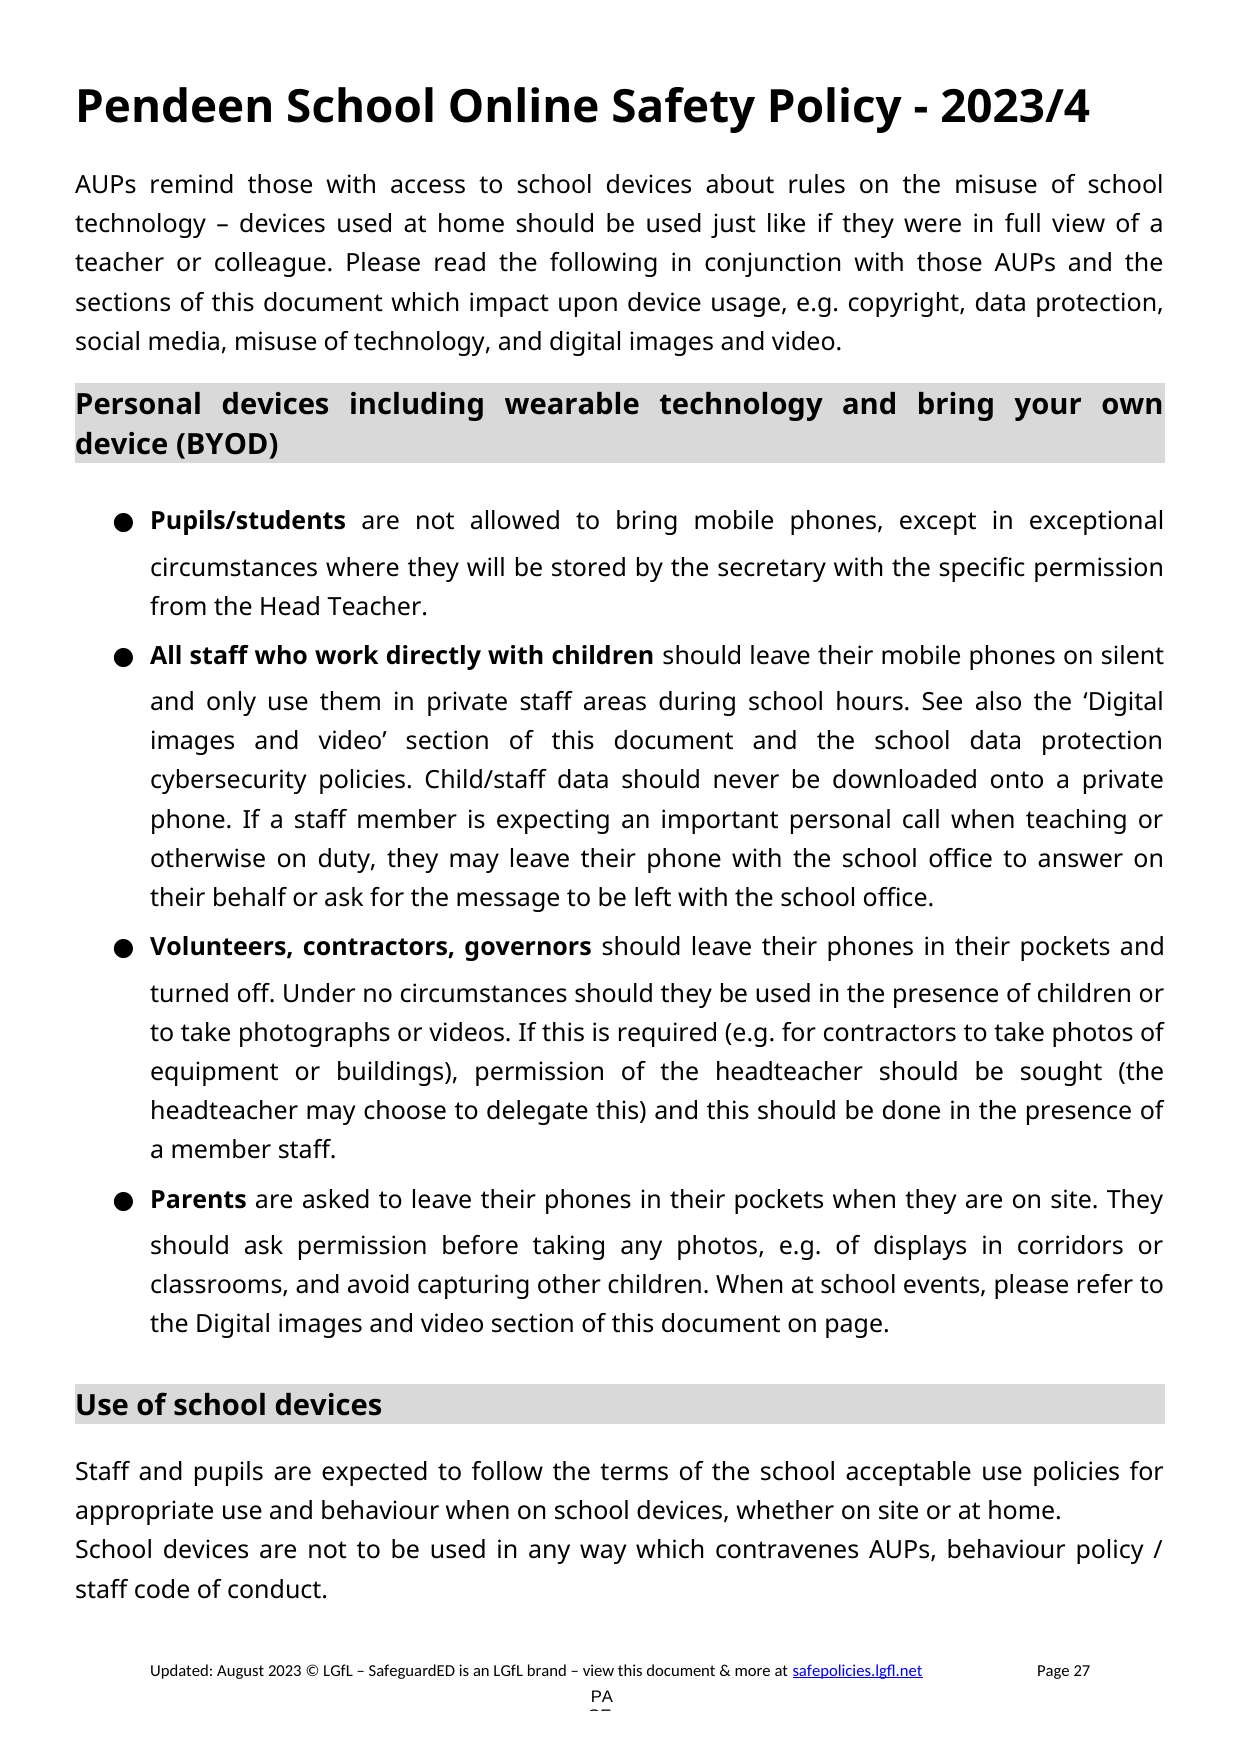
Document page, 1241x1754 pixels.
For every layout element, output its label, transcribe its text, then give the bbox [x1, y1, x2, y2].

text School devices are not to be used in any way which contravenes AUPs, behaviour policy / staff code of conduct. [75, 1532, 1165, 1605]
list Volunteers, contractors, governors should leave their phones in their pockets and turned off. Under no circumstances should they be used in the presence of children or to take photographs or videos. If this is required (e.g. for contractors to take photos of equipment or buildings), permission of the headteacher should be sought (the headteacher may choose to delegate this) and this should be done in the presence of a member staff. [112, 919, 1165, 1166]
list Pupils/students are not allowed to bring mobile phones, except in exceptional circumstances where they will be stored by the secretary with the specific permission from the Head Teacher. [112, 493, 1165, 622]
subtitle Personal devices including wearable technology and bring your own device (BYOD) [75, 383, 1165, 463]
text AUPs remind those with access to school devices about rules on the misuse of school technology – devices used at home should be used just like if they were in full view of a teacher or colleague. Please read the following in conjunction with those AUPs and the sections of this document which impact upon device usage, e.g. copyright, data protection, social media, misuse of technology, and digital images and video. [75, 167, 1165, 357]
subtitle Use of school devices [75, 1384, 1165, 1424]
text Staff and pupils are expected to follow the terms of the school acceptable use policies for appropriate use and behaviour when on school devices, whether on site or at home. [75, 1454, 1165, 1527]
list Parents are asked to leave their phones in their pockets when they are on site. They should ask permission before taking any photos, e.g. of displays in corridors or classrooms, and avoid capturing other children. When at school events, please refer to the Digital images and video section of this document on page. [112, 1171, 1165, 1340]
list All staff who work directly with children should leave their mobile phones on silent and only use them in private staff areas during school hours. See also the ‘Digital images and video’ section of this document and the school data protection cybersecurity policies. Child/staff data should never be downloaded onto a private phone. If a staff member is expecting an important personal call when teaching or otherwise on duty, they may leave their phone with the school office to answer on their behalf or ask for the message to be left with the school office. [112, 627, 1165, 914]
